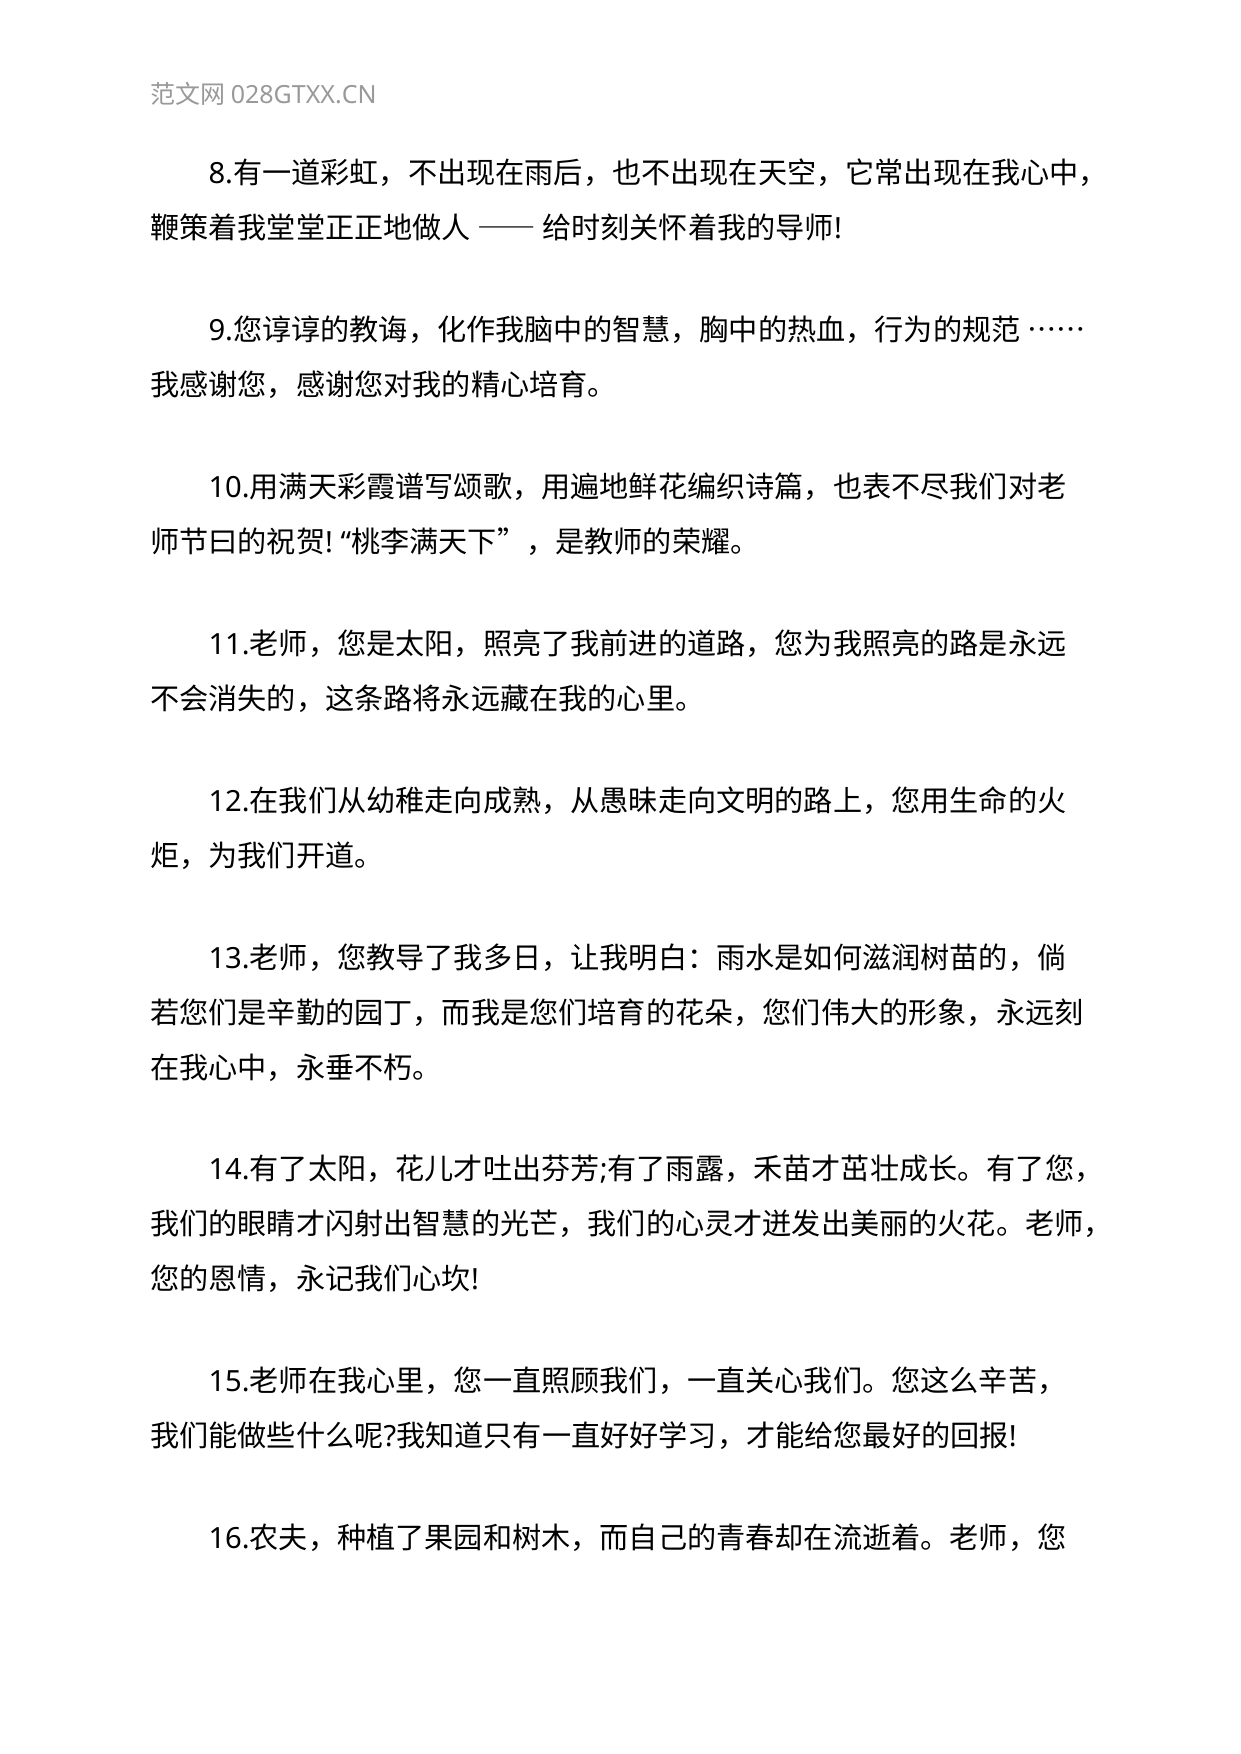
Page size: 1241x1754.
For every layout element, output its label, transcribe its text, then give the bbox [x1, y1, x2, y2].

text 12.在我们从幼稚走向成熟，从愚昧走向文明的路上，您用生命的火炬，为我们开道。 [150, 777, 1090, 875]
text 8.有一道彩虹，不出现在雨后，也不出现在天空，它常出现在我心中，鞭策着我堂堂正正地做人 ―― 给时刻关怀着我的导师! [150, 150, 1090, 247]
text 11.老师，您是太阳，照亮了我前进的道路，您为我照亮的路是永远不会消失的，这条路将永远藏在我的心里。 [150, 621, 1090, 718]
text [150, 1515, 1090, 1557]
text 9.您谆谆的教诲，化作我脑中的智慧，胸中的热血，行为的规范 …… 我感谢您，感谢您对我的精心培育。 [150, 307, 1090, 404]
text 13.老师，您教导了我多日，让我明白：雨水是如何滋润树苗的，倘若您们是辛勤的园丁，而我是您们培育的花朵，您们伟大的形象，永远刻在我心中，永垂不朽。 [150, 934, 1090, 1086]
text 10.用满天彩霞谱写颂歌，用遍地鲜花编织诗篇，也表不尽我们对老师节曰的祝贺! “桃李满天下”，是教师的荣耀。 [150, 464, 1090, 561]
text 15.老师在我心里，您一直照顾我们，一直关心我们。您这么辛苦，我们能做些什么呢?我知道只有一直好好学习，才能给您最好的回报! [150, 1358, 1090, 1455]
text 14.有了太阳，花儿才吐出芬芳;有了雨露，禾苗才茁壮成长。有了您，我们的眼睛才闪射出智慧的光芒，我们的心灵才迸发出美丽的火花。老师，您的恩情，永记我们心坎! [150, 1146, 1090, 1298]
